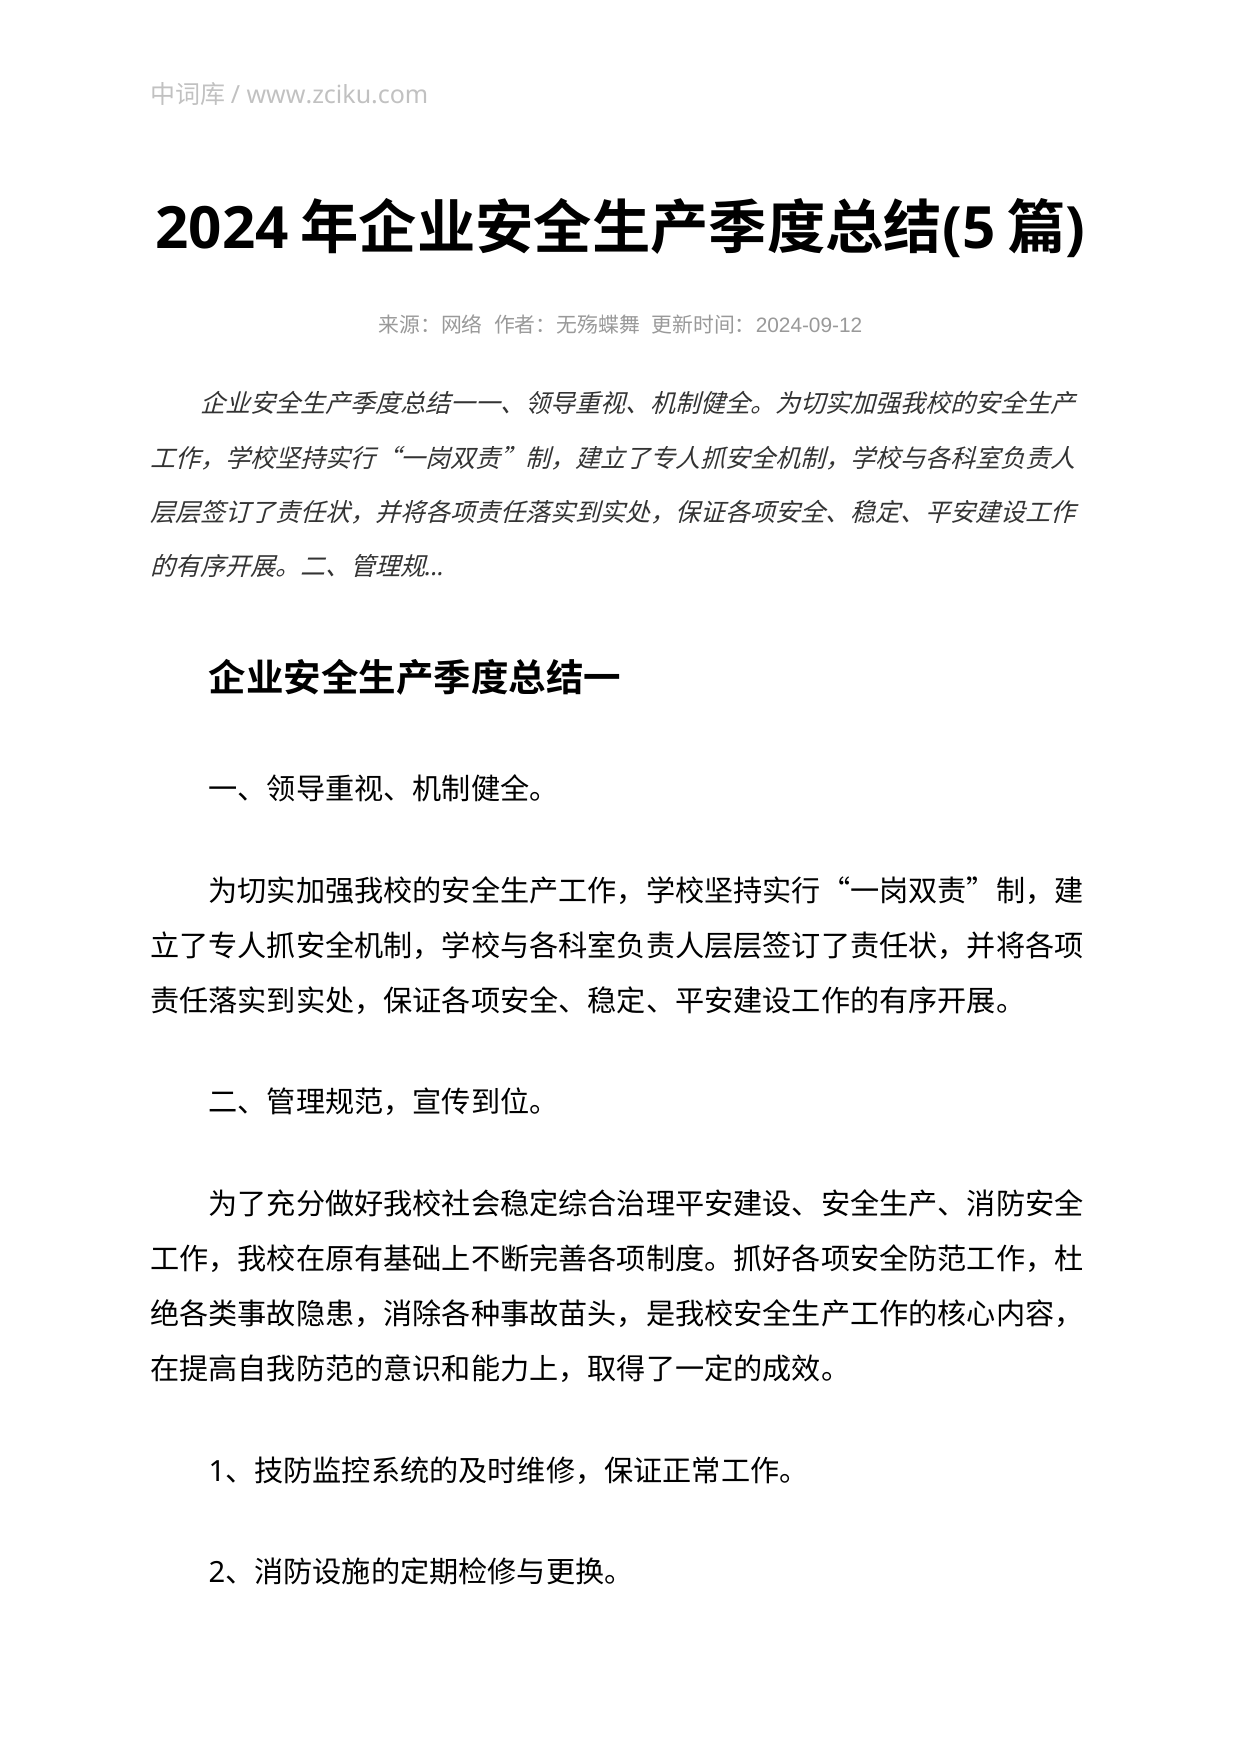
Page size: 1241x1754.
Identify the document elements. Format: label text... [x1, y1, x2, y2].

text 为切实加强我校的安全生产工作，学校坚持实行“一岗双责”制，建立了专人抓安全机制，学校与各科室负责人层层签订了责任状，并将各项责任落实到实处，保证各项安全、稳定、平安建设工作的有序开展。 [150, 867, 1090, 1019]
text 二、管理规范，宣传到位。 [150, 1079, 1090, 1121]
text 1、技防监控系统的及时维修，保证正常工作。 [150, 1447, 1090, 1489]
text 2、消防设施的定期检修与更换。 [150, 1549, 1090, 1591]
subtitle 2024年企业安全生产季度总结(5篇) [150, 181, 1090, 266]
text 企业安全生产季度总结一一、领导重视、机制健全。为切实加强我校的安全生产工作，学校坚持实行“一岗双责”制，建立了专人抓安全机制，学校与各科室负责人层层签订了责任状，并将各项责任落实到实处，保证各项安全、稳定、平安建设工作的有序开展。二、管理规... [150, 384, 1090, 583]
text 为了充分做好我校社会稳定综合治理平安建设、安全生产、消防安全工作，我校在原有基础上不断完善各项制度。抓好各项安全防范工作，杜绝各类事故隐患，消除各种事故苗头，是我校安全生产工作的核心内容，在提高自我防范的意识和能力上，取得了一定的成效。 [150, 1181, 1090, 1388]
text 一、领导重视、机制健全。 [150, 766, 1090, 808]
text 来源：网络 作者：无殇蝶舞 更新时间：2024-09-12 [150, 313, 1090, 337]
text 企业安全生产季度总结一 [150, 648, 1090, 702]
